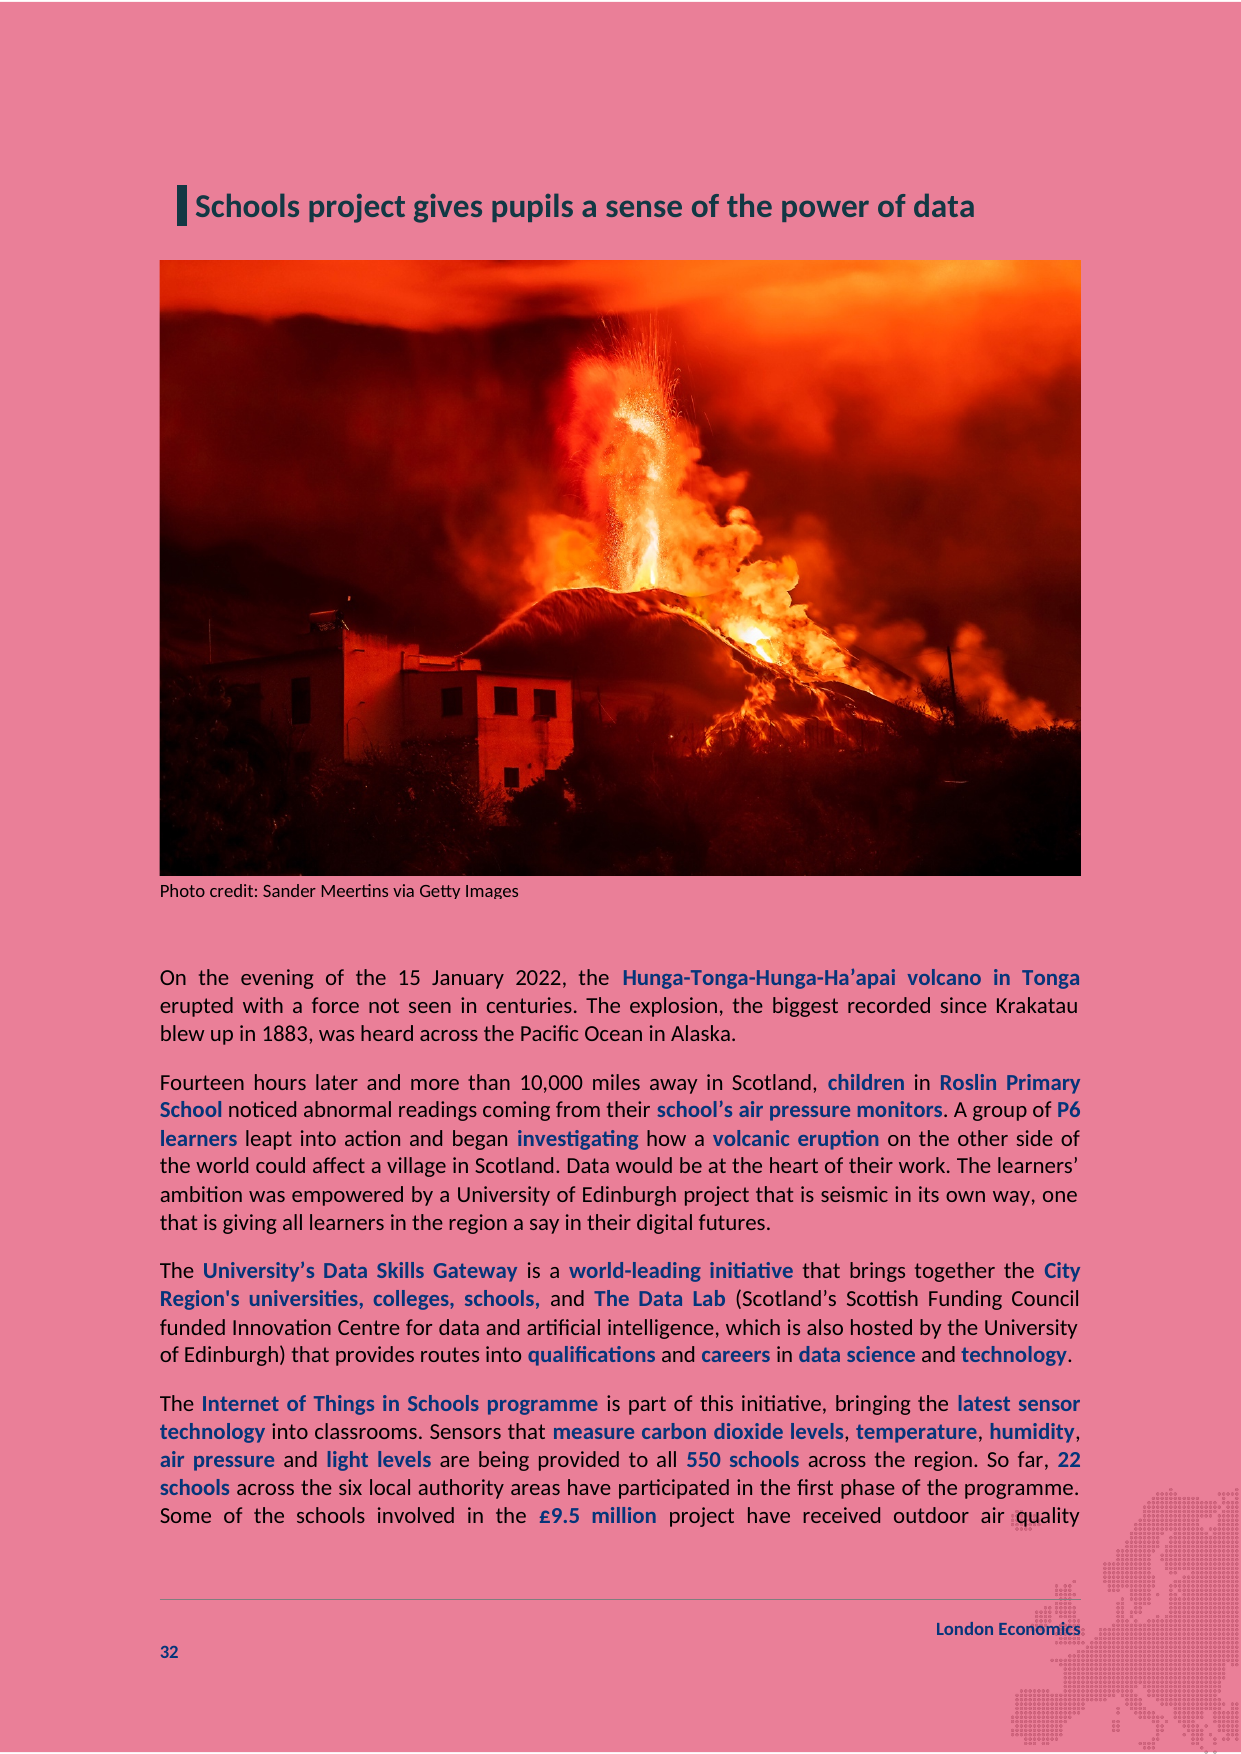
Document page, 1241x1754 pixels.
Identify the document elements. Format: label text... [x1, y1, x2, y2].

text The University’s Data Skills Gateway is a world-leading initiative that brings together the City Region's universities, colleges, schools, and The Data Lab (Scotland’s Scottish Funding Council funded Innovation Centre for data and artificial intelligence, which is also hosted by the University of Edinburgh) that provides routes into qualifications and careers in data science and technology. [159, 1257, 1081, 1369]
text Schools project gives pupils a sense of the power of data [187, 185, 1081, 226]
picture [159, 260, 1081, 876]
text On the evening of the 15 January 2022, the Hunga-Tonga-Hunga-Ha’apai volcano in Tonga erupted with a force not seen in centuries. The explosion, the biggest recorded since Krakatau blew up in 1883, was heard across the Pacific Ocean in Alaska. [159, 876, 1081, 1047]
text Fourteen hours later and more than 10,000 miles away in Scotland, children in Roslin Primary School noticed abnormal readings coming from their school’s air pressure monitors. A group of P6 learners leapt into action and began investigating how a volcanic eruption on the other side of the world could affect a village in Scotland. Data would be at the heart of their work. The learners’ ambition was empowered by a University of Edinburgh project that is seismic in its own way, one that is giving all learners in the region a say in their digital futures. [159, 1068, 1081, 1236]
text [159, 1389, 1081, 1529]
